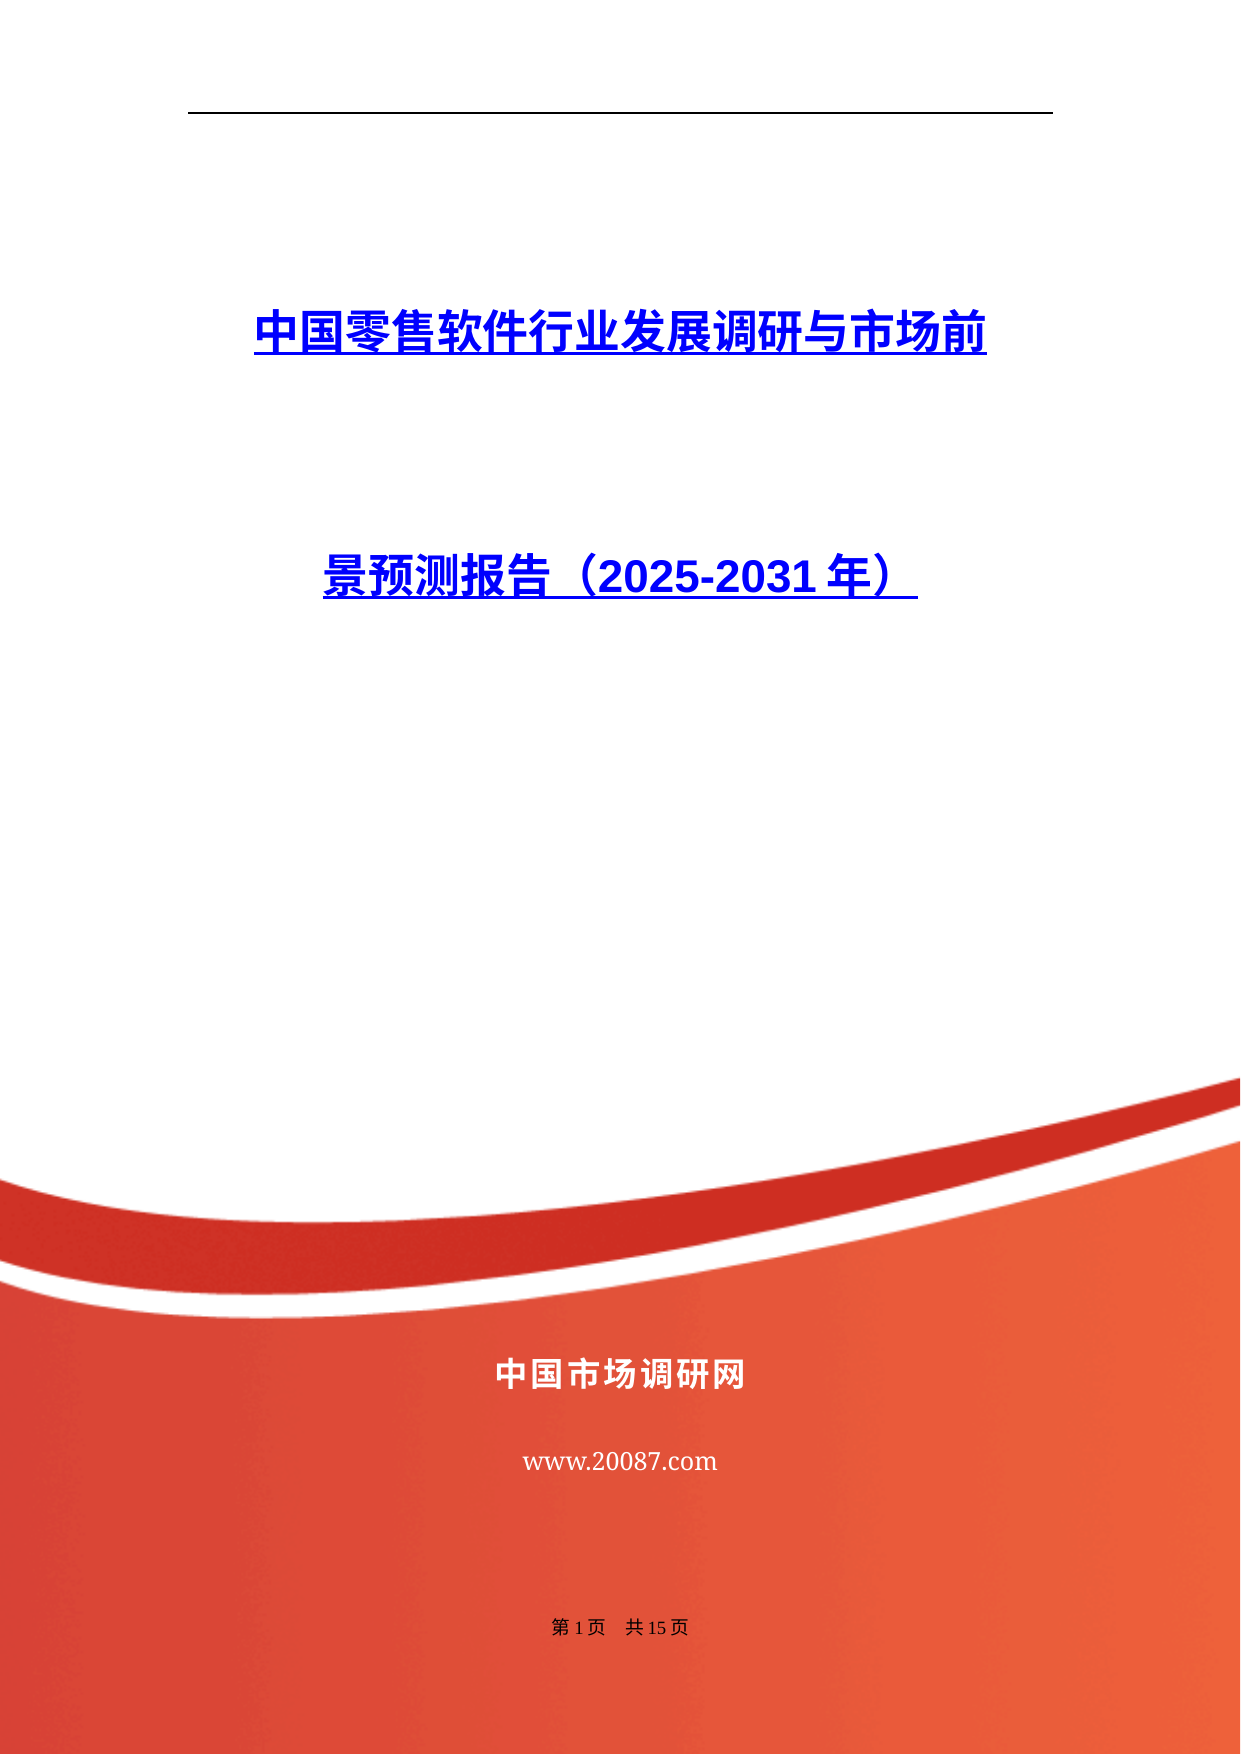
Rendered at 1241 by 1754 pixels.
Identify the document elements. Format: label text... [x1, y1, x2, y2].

picture [0, 1006, 1241, 1754]
text www.20087.com [187, 1428, 1053, 1493]
table_header 中国零售软件行业发展调研与市场前景预测报告（2025-2031年） [188, 207, 1053, 773]
subtitle 中国市场调研网 [187, 1339, 1053, 1404]
